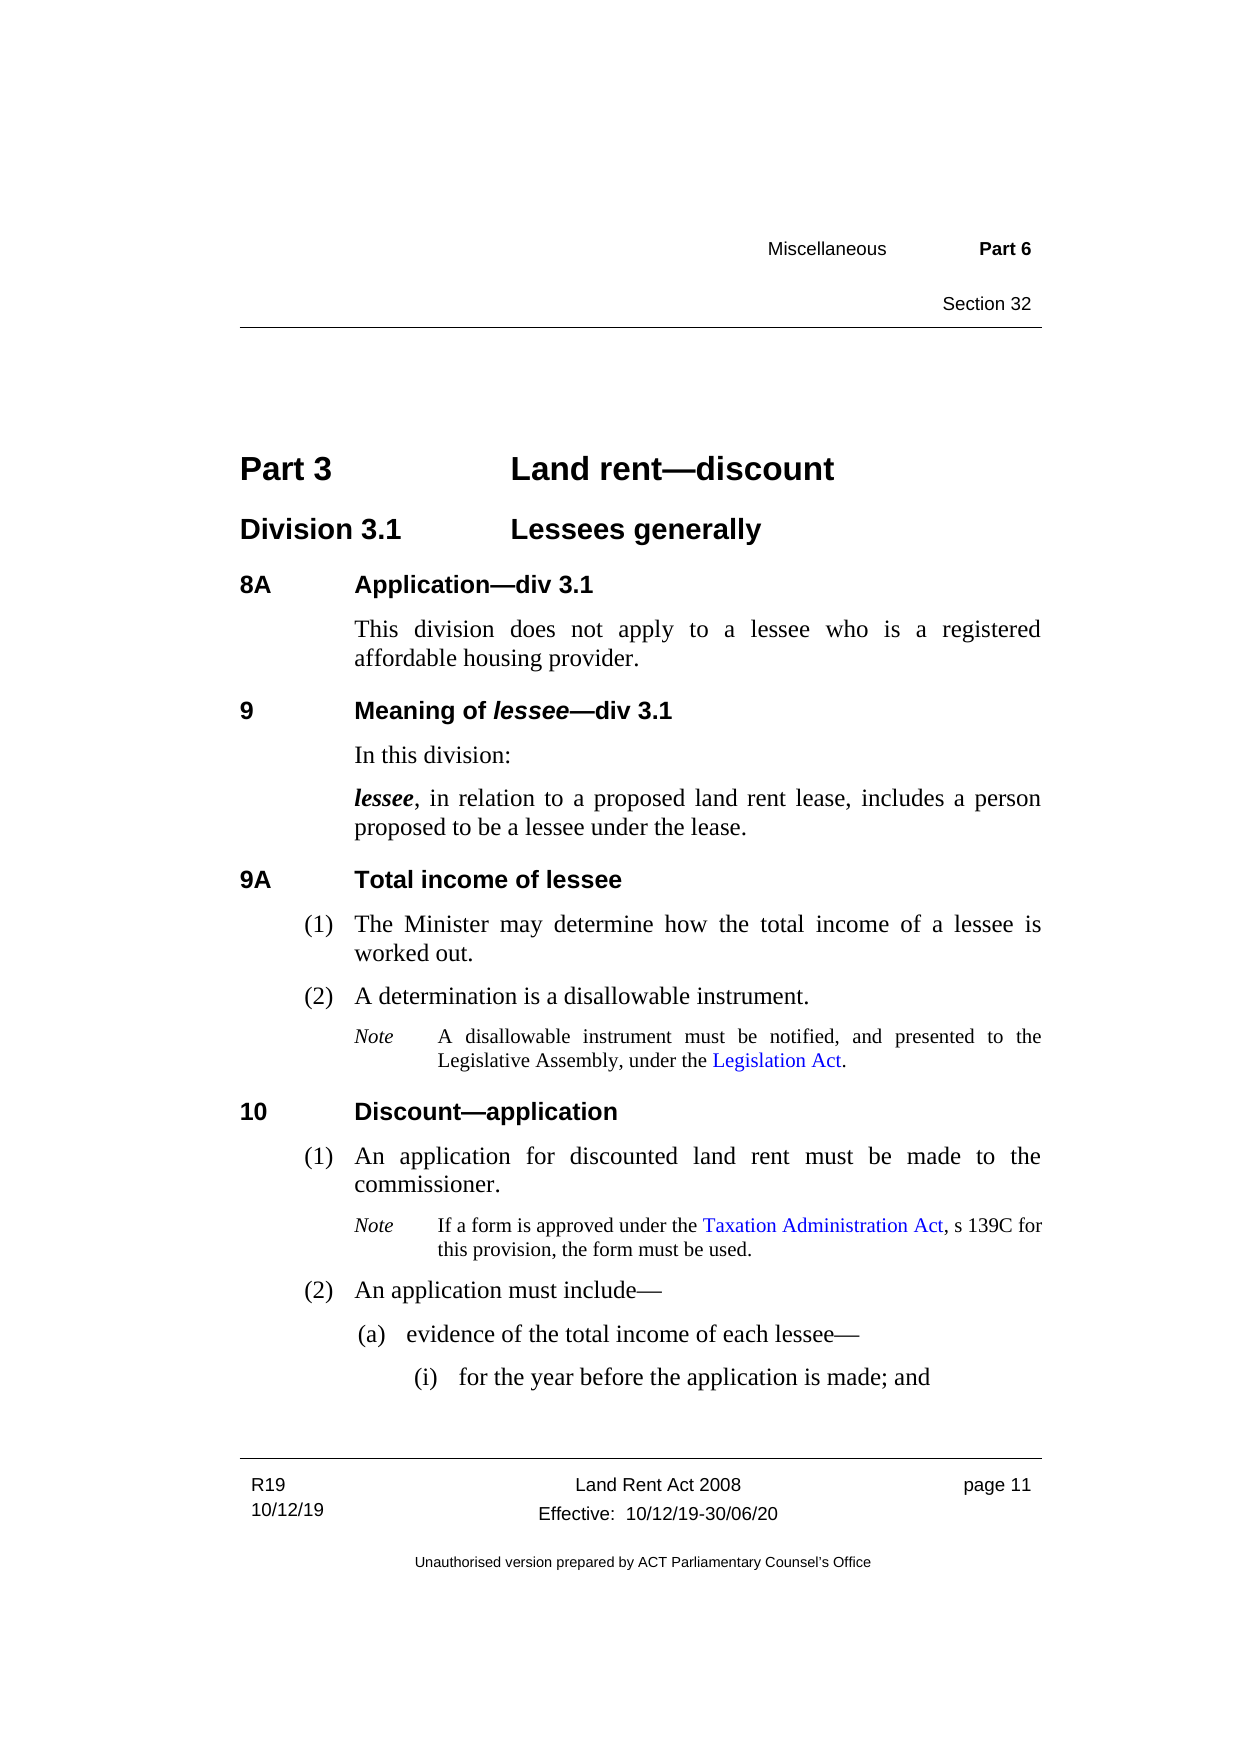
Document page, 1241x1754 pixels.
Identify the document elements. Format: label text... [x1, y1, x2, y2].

text (a) evidence of the total income of each lessee— [239, 1319, 1042, 1348]
text (1) An application for discounted land rent must be made to the commissioner. [239, 1141, 1042, 1198]
text Division 3.1 Lessees generally [239, 512, 1042, 546]
text In this division: [354, 740, 1042, 768]
text (i) for the year before the application is made; and [239, 1362, 1042, 1391]
text 9A Total income of lessee [239, 866, 1042, 894]
text This division does not apply to a lessee who is a registered affordable housing provider. [354, 614, 1042, 671]
text (2) A determination is a disallowable instrument. [239, 981, 1042, 1010]
text Note If a form is approved under the Taxation Administration Act, s 139C for this provision, the form must be used. [354, 1213, 1042, 1261]
text 10 Discount—application [239, 1097, 1042, 1126]
text lessee, in relation to a proposed land rent lease, includes a person proposed to be a lessee under the lease. [354, 783, 1042, 841]
text 8A Application—div 3.1 [239, 571, 1042, 599]
text (2) An application must include— [239, 1276, 1042, 1304]
text (1) The Minister may determine how the total income of a lessee is worked out. [239, 909, 1042, 966]
text Part 3 Land rent—discount [239, 448, 1042, 487]
text Note A disallowable instrument must be notified, and presented to the Legislative Assembly, under the Legislation Act. [354, 1024, 1042, 1072]
text 9 Meaning of lessee—div 3.1 [239, 696, 1042, 725]
